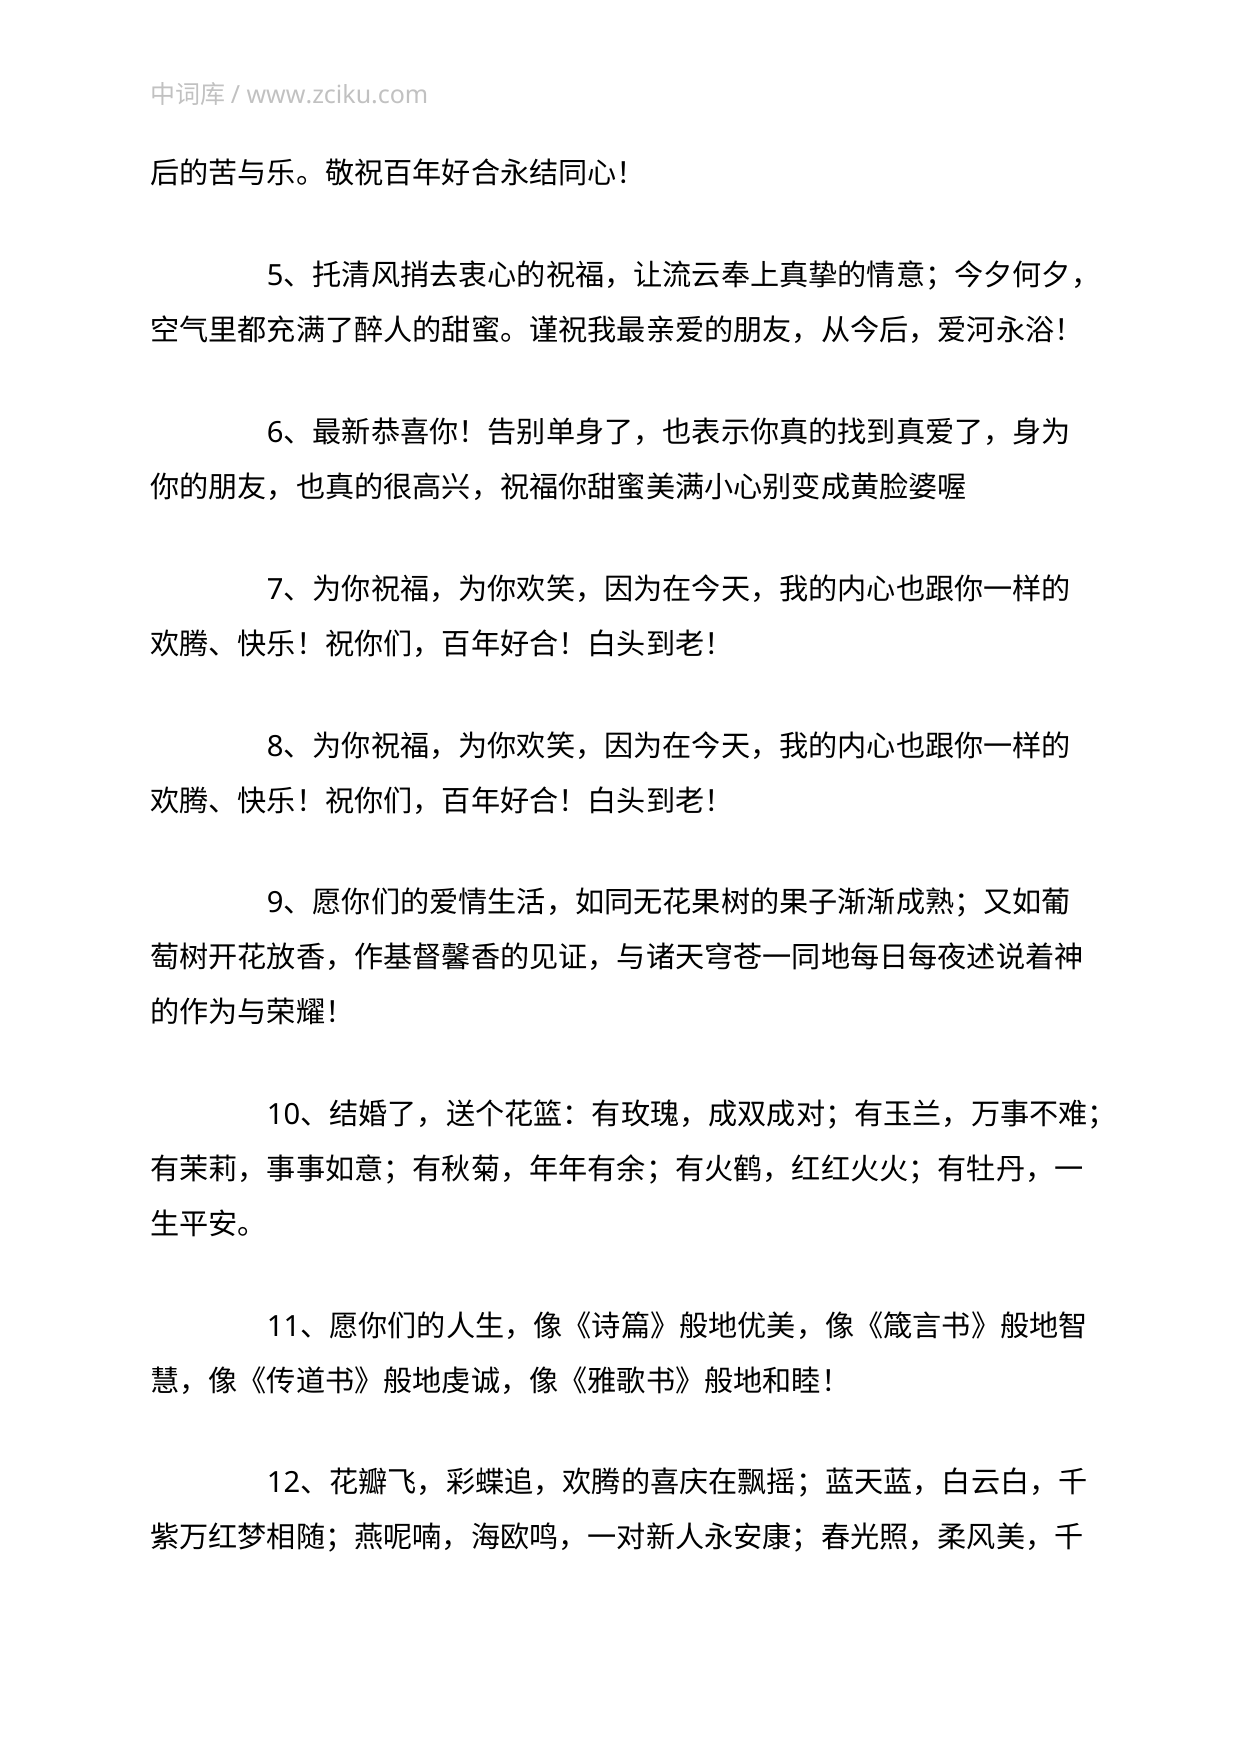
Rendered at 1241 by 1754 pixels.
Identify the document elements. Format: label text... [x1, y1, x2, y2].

text 11、愿你们的人生，像《诗篇》般地优美，像《箴言书》般地智慧，像《传道书》般地虔诚，像《雅歌书》般地和睦！ [150, 1302, 1090, 1399]
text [150, 150, 1090, 192]
text 8、为你祝福，为你欢笑，因为在今天，我的内心也跟你一样的欢腾、快乐！祝你们，百年好合！白头到老！ [150, 722, 1090, 819]
text 10、结婚了，送个花篮：有玫瑰，成双成对；有玉兰，万事不难；有茉莉，事事如意；有秋菊，年年有余；有火鹤，红红火火；有牡丹，一生平安。 [150, 1091, 1090, 1243]
text 9、愿你们的爱情生活，如同无花果树的果子渐渐成熟；又如葡萄树开花放香，作基督馨香的见证，与诸天穹苍一同地每日每夜述说着神的作为与荣耀！ [150, 879, 1090, 1031]
text 5、托清风捎去衷心的祝福，让流云奉上真挚的情意；今夕何夕，空气里都充满了醉人的甜蜜。谨祝我最亲爱的朋友，从今后，爱河永浴！ [150, 252, 1090, 349]
text 6、最新恭喜你！告别单身了，也表示你真的找到真爱了，身为你的朋友，也真的很高兴，祝福你甜蜜美满小心别变成黄脸婆喔 [150, 408, 1090, 506]
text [150, 1459, 1090, 1556]
text 7、为你祝福，为你欢笑，因为在今天，我的内心也跟你一样的欢腾、快乐！祝你们，百年好合！白头到老！ [150, 565, 1090, 663]
